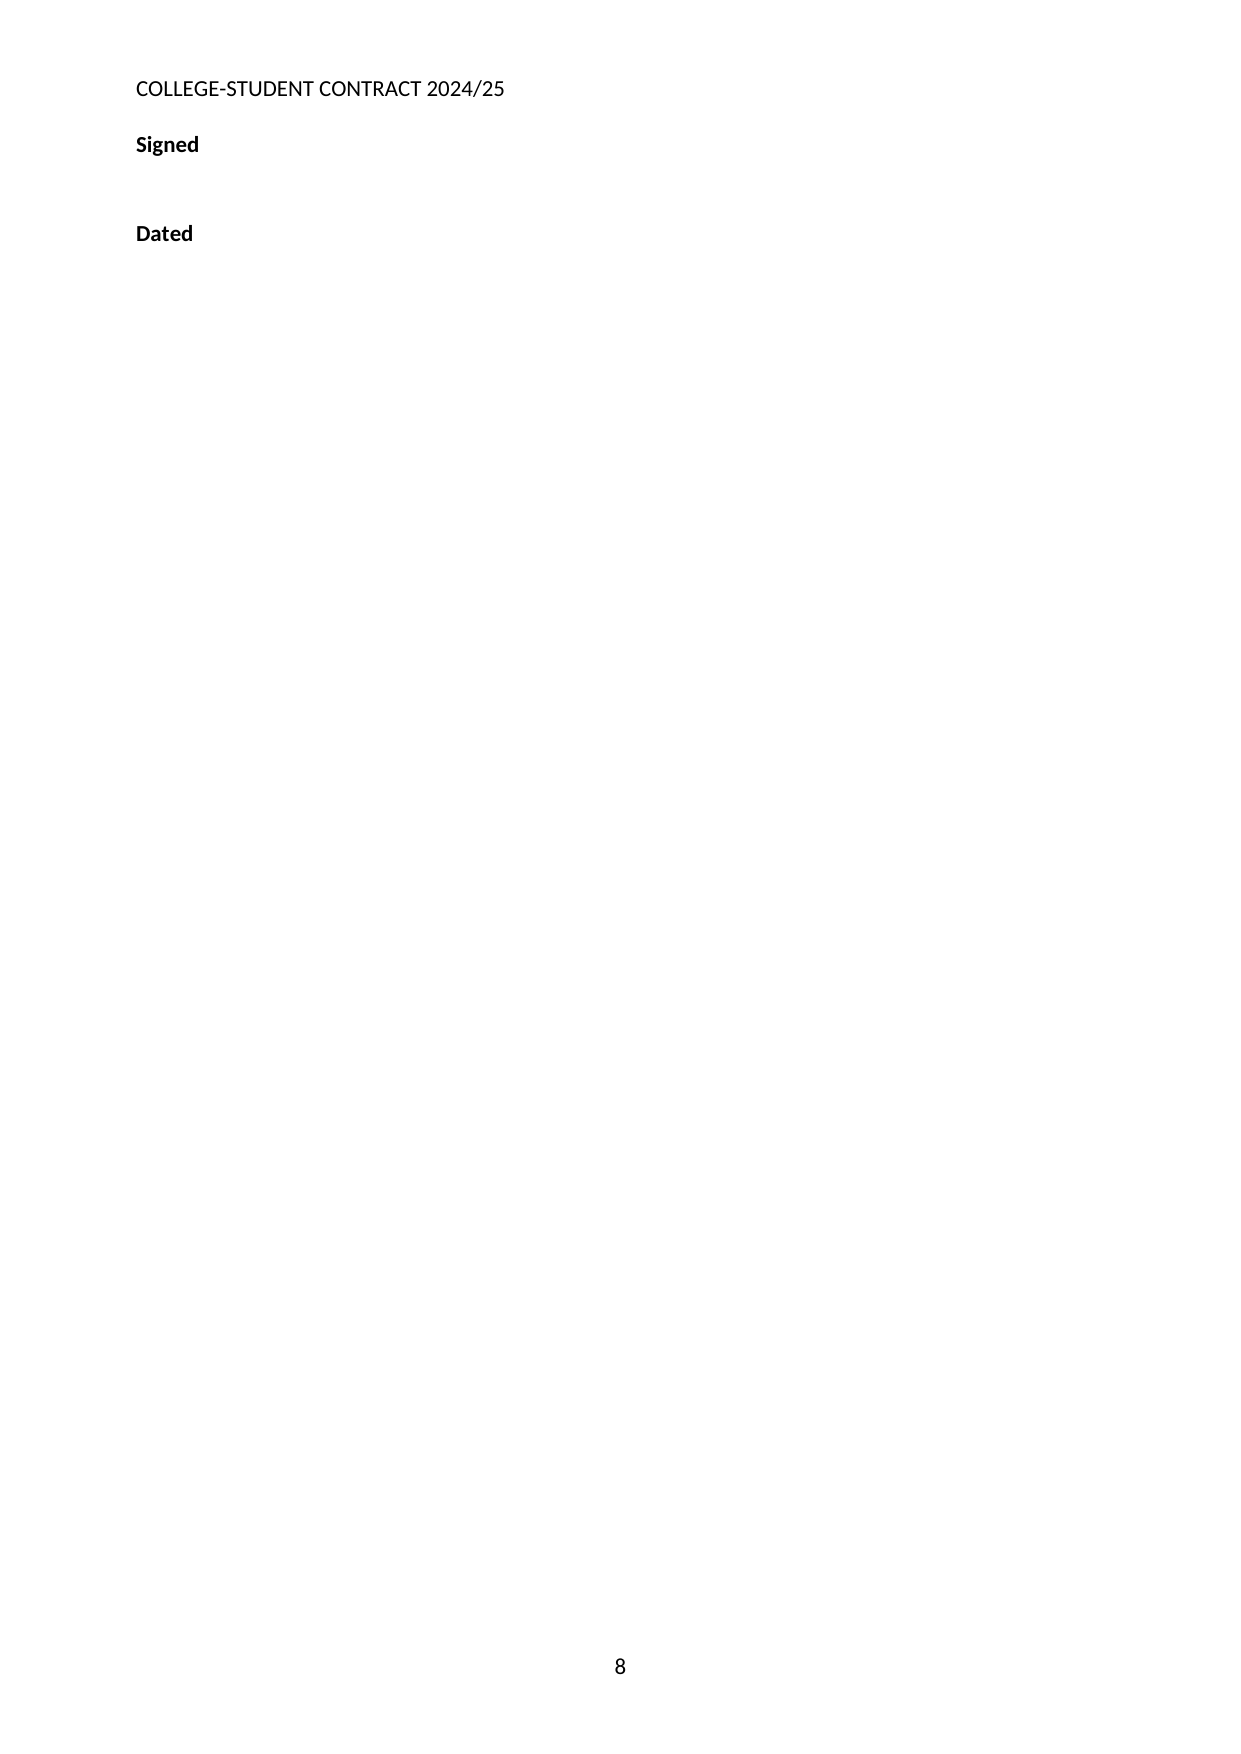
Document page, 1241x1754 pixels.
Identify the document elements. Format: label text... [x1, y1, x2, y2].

text Signed [136, 130, 1104, 158]
text Dated [136, 219, 1104, 247]
